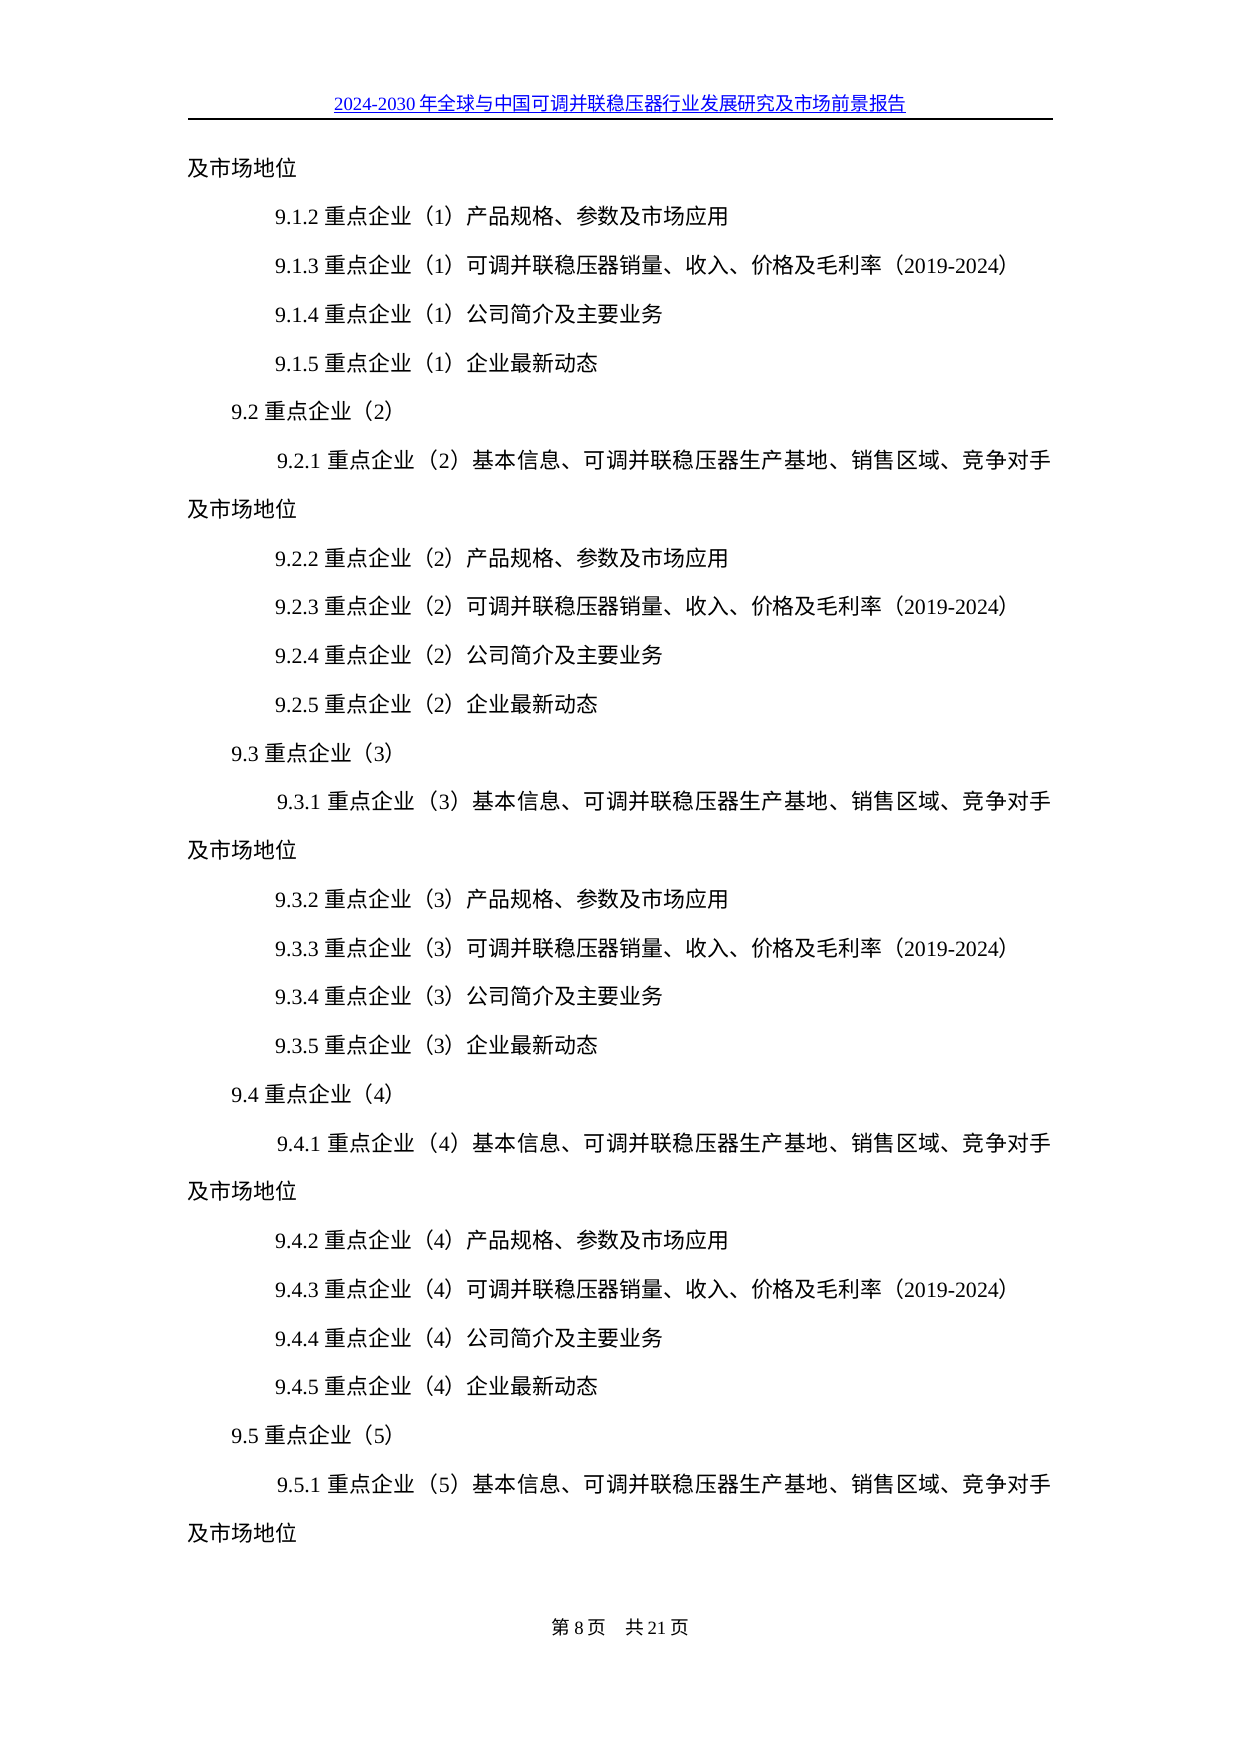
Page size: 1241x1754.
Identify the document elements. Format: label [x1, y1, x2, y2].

text [187, 150, 1053, 1548]
